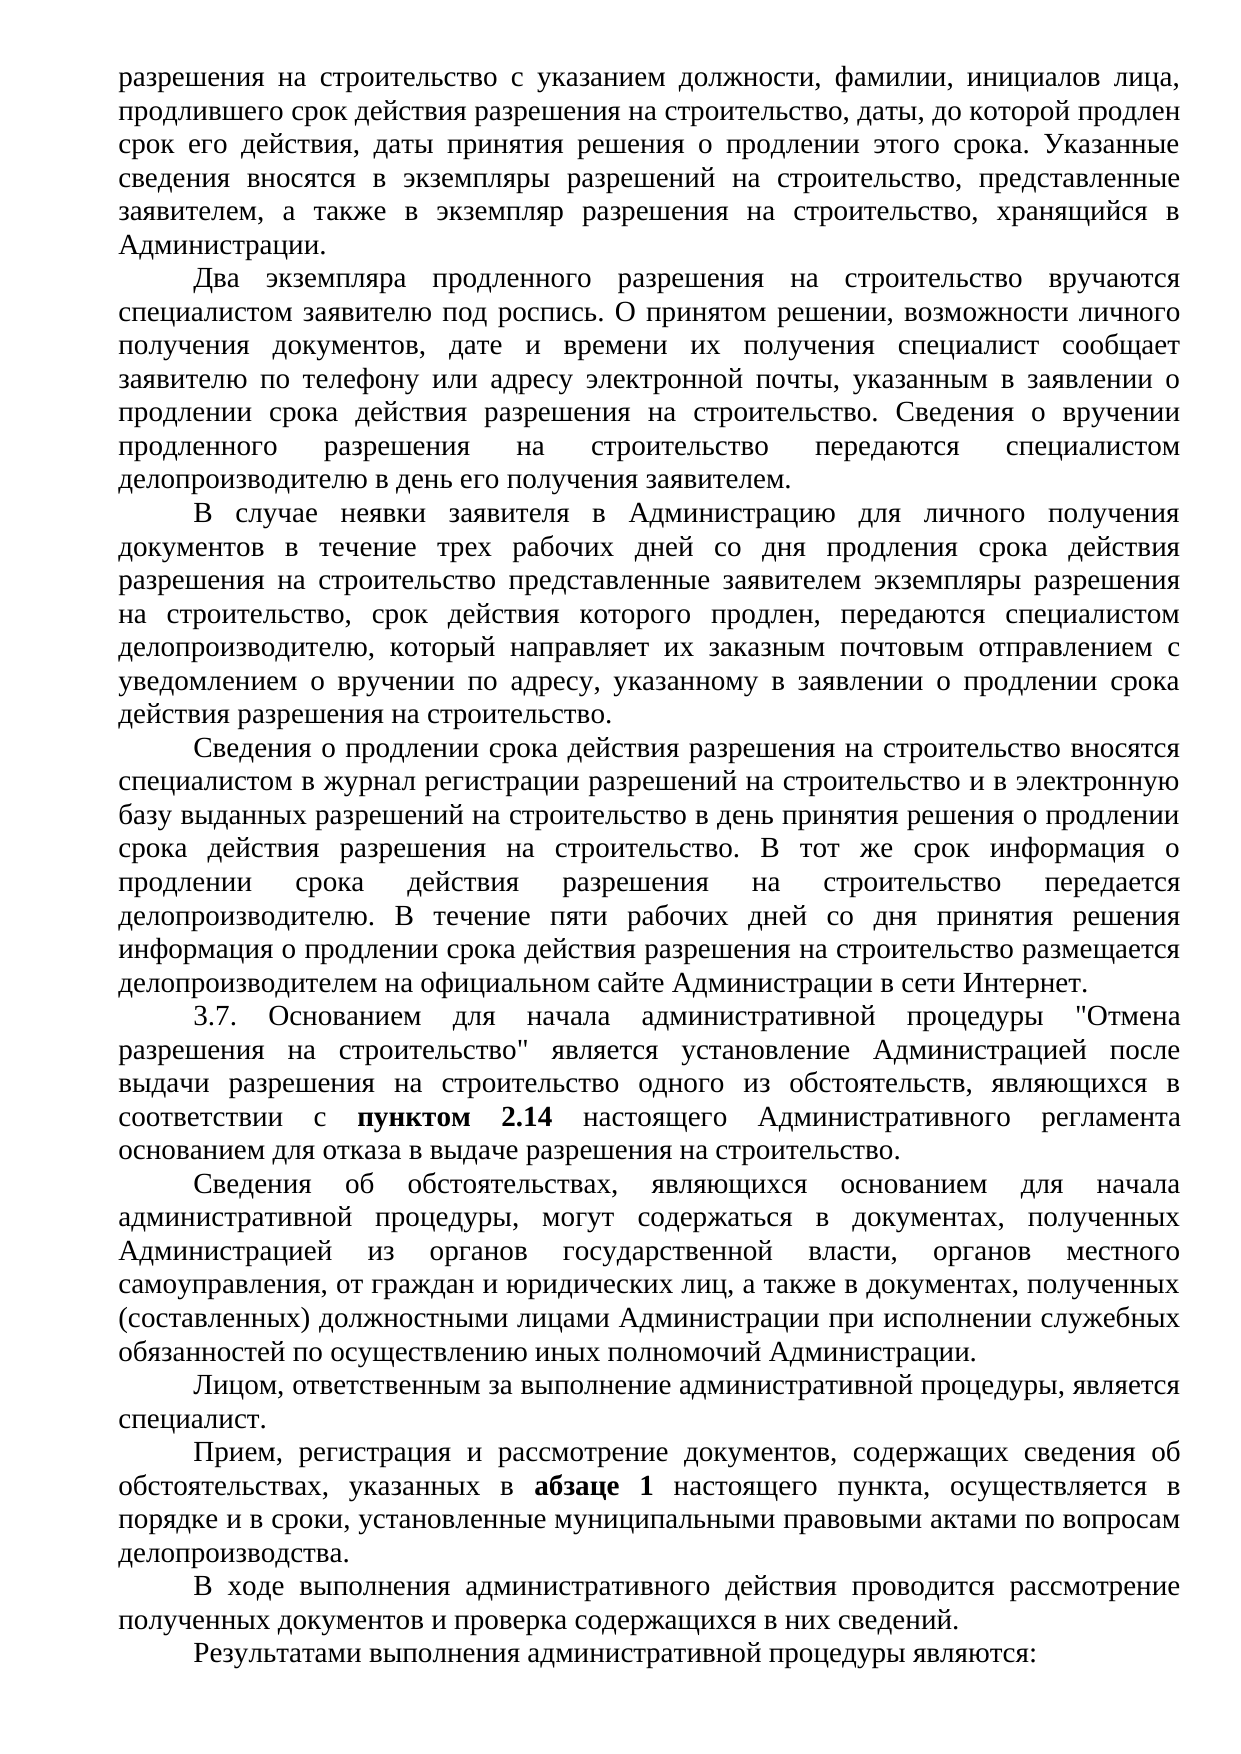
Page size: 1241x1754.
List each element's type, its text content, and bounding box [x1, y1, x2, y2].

text Сведения о продлении срока действия разрешения на строительство вносятся специалистом в журнал регистрации разрешений на строительство и в электронную базу выданных разрешений на строительство в день принятия решения о продлении срока действия разрешения на строительство. В тот же срок информация о продлении срока действия разрешения на строительство передается делопроизводителю. В течение пяти рабочих дней со дня принятия решения информация о продлении срока действия разрешения на строительство размещается делопроизводителем на официальном сайте Администрации в сети Интернет. [118, 730, 1181, 998]
text Сведения об обстоятельствах, являющихся основанием для начала административной процедуры, могут содержаться в документах, полученных Администрацией из органов государственной власти, органов местного самоуправления, от граждан и юридических лиц, а также в документах, полученных (составленных) должностными лицами Администрации при исполнении служебных обязанностей по осуществлению иных полномочий Администрации. [118, 1166, 1181, 1367]
text 3.7. Основанием для начала административной процедуры "Отмена разрешения на строительство" является установление Администрацией после выдачи разрешения на строительство одного из обстоятельств, являющихся в соответствии с пунктом 2.14 настоящего Административного регламента основанием для отказа в выдаче разрешения на строительство. [118, 998, 1181, 1166]
text В ходе выполнения административного действия проводится рассмотрение полученных документов и проверка содержащихся в них сведений. [118, 1568, 1181, 1636]
text Лицом, ответственным за выполнение административной процедуры, является специалист. [118, 1367, 1181, 1434]
text В случае неявки заявителя в Администрацию для личного получения документов в течение трех рабочих дней со дня продления срока действия разрешения на строительство представленные заявителем экземпляры разрешения на строительство, срок действия которого продлен, передаются специалистом делопроизводителю, который направляет их заказным почтовым отправлением с уведомлением о вручении по адресу, указанному в заявлении о продлении срока действия разрешения на строительство. [118, 495, 1181, 730]
text Два экземпляра продленного разрешения на строительство вручаются специалистом заявителю под роспись. О принятом решении, возможности личного получения документов, дате и времени их получения специалист сообщает заявителю по телефону или адресу электронной почты, указанным в заявлении о продлении срока действия разрешения на строительство. Сведения о вручении продленного разрешения на строительство передаются специалистом делопроизводителю в день его получения заявителем. [118, 260, 1181, 495]
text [118, 59, 1181, 260]
text Прием, регистрация и рассмотрение документов, содержащих сведения об обстоятельствах, указанных в абзаце 1 настоящего пункта, осуществляется в порядке и в сроки, установленные муниципальными правовыми актами по вопросам делопроизводства. [118, 1434, 1181, 1568]
text Результатами выполнения административной процедуры являются: [118, 1636, 1181, 1669]
